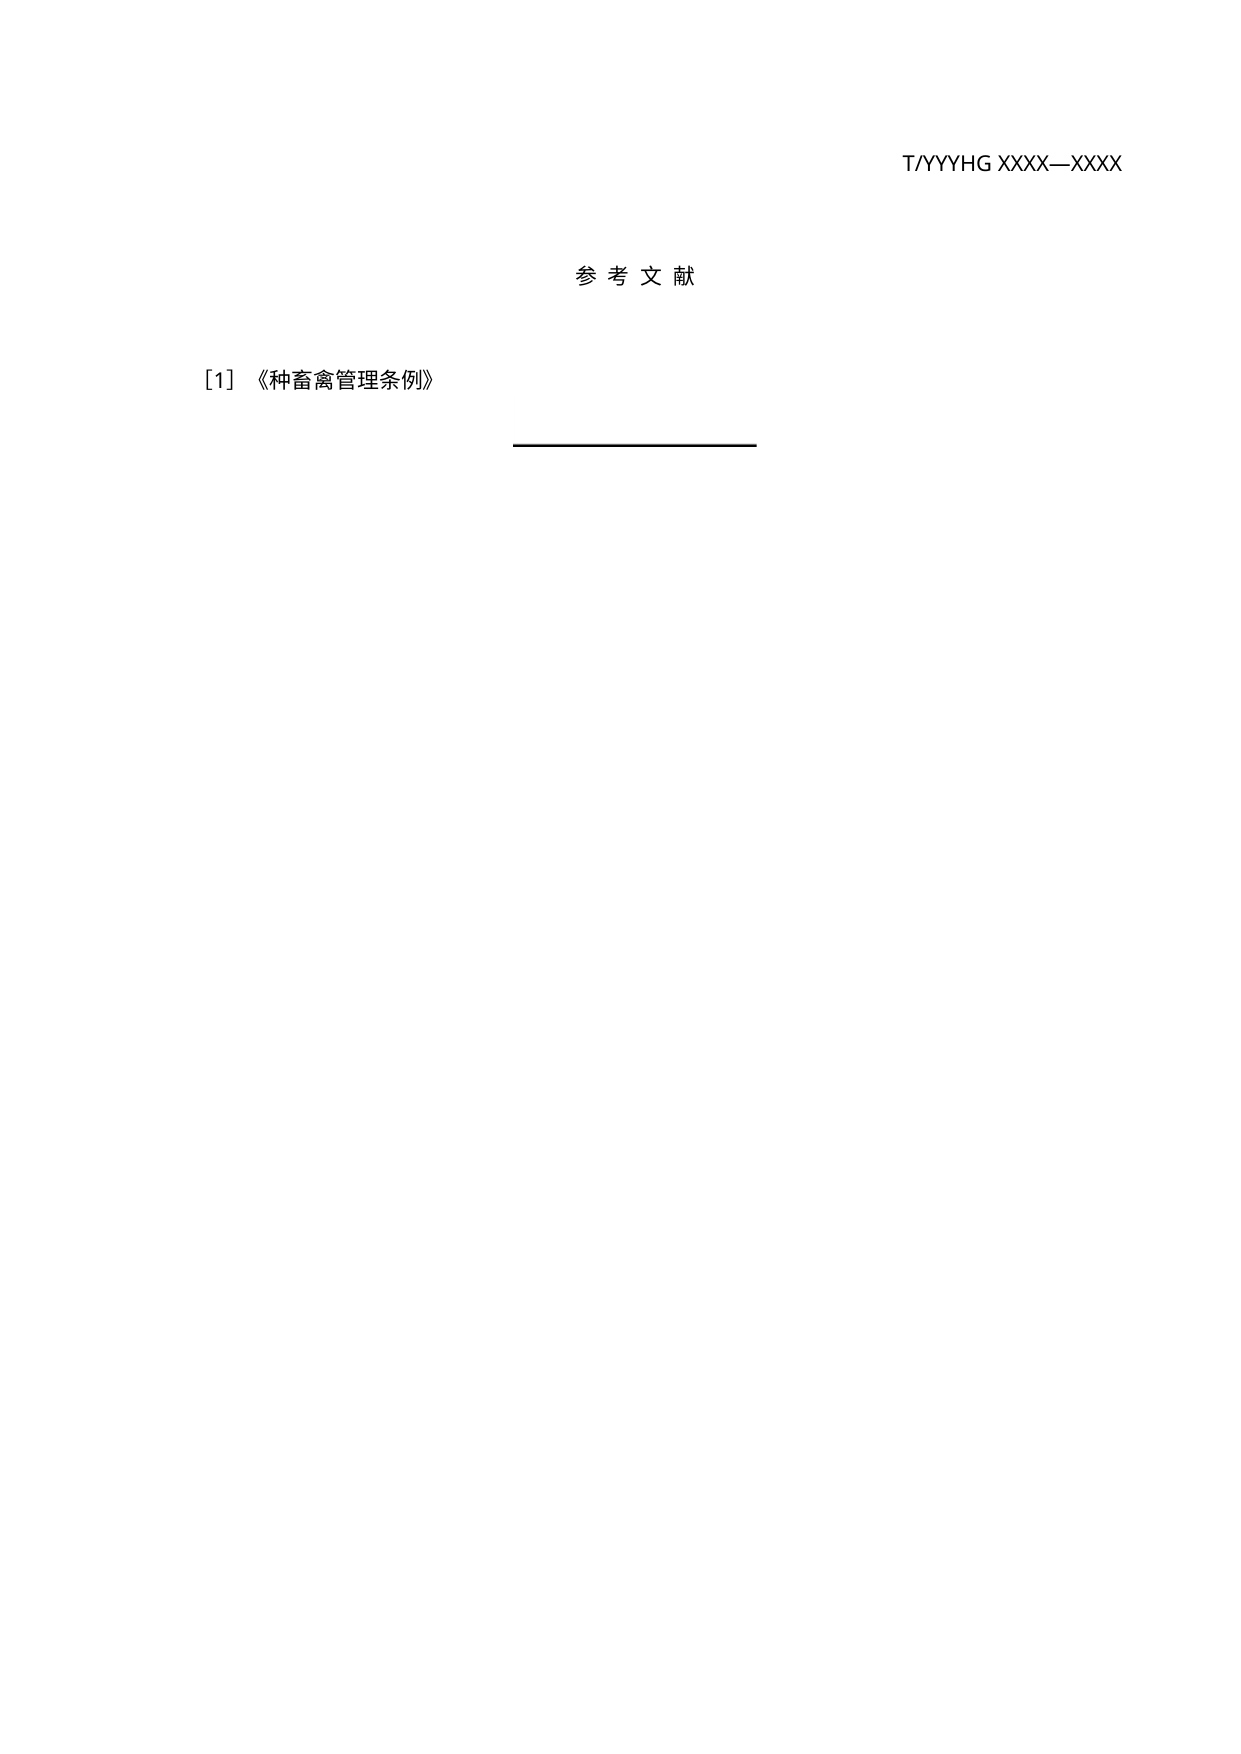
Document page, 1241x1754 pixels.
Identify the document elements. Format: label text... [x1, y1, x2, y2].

picture [513, 394, 757, 447]
text 参考文献 [148, 259, 1122, 291]
text ［1］《种畜禽管理条例》 [148, 363, 1122, 395]
